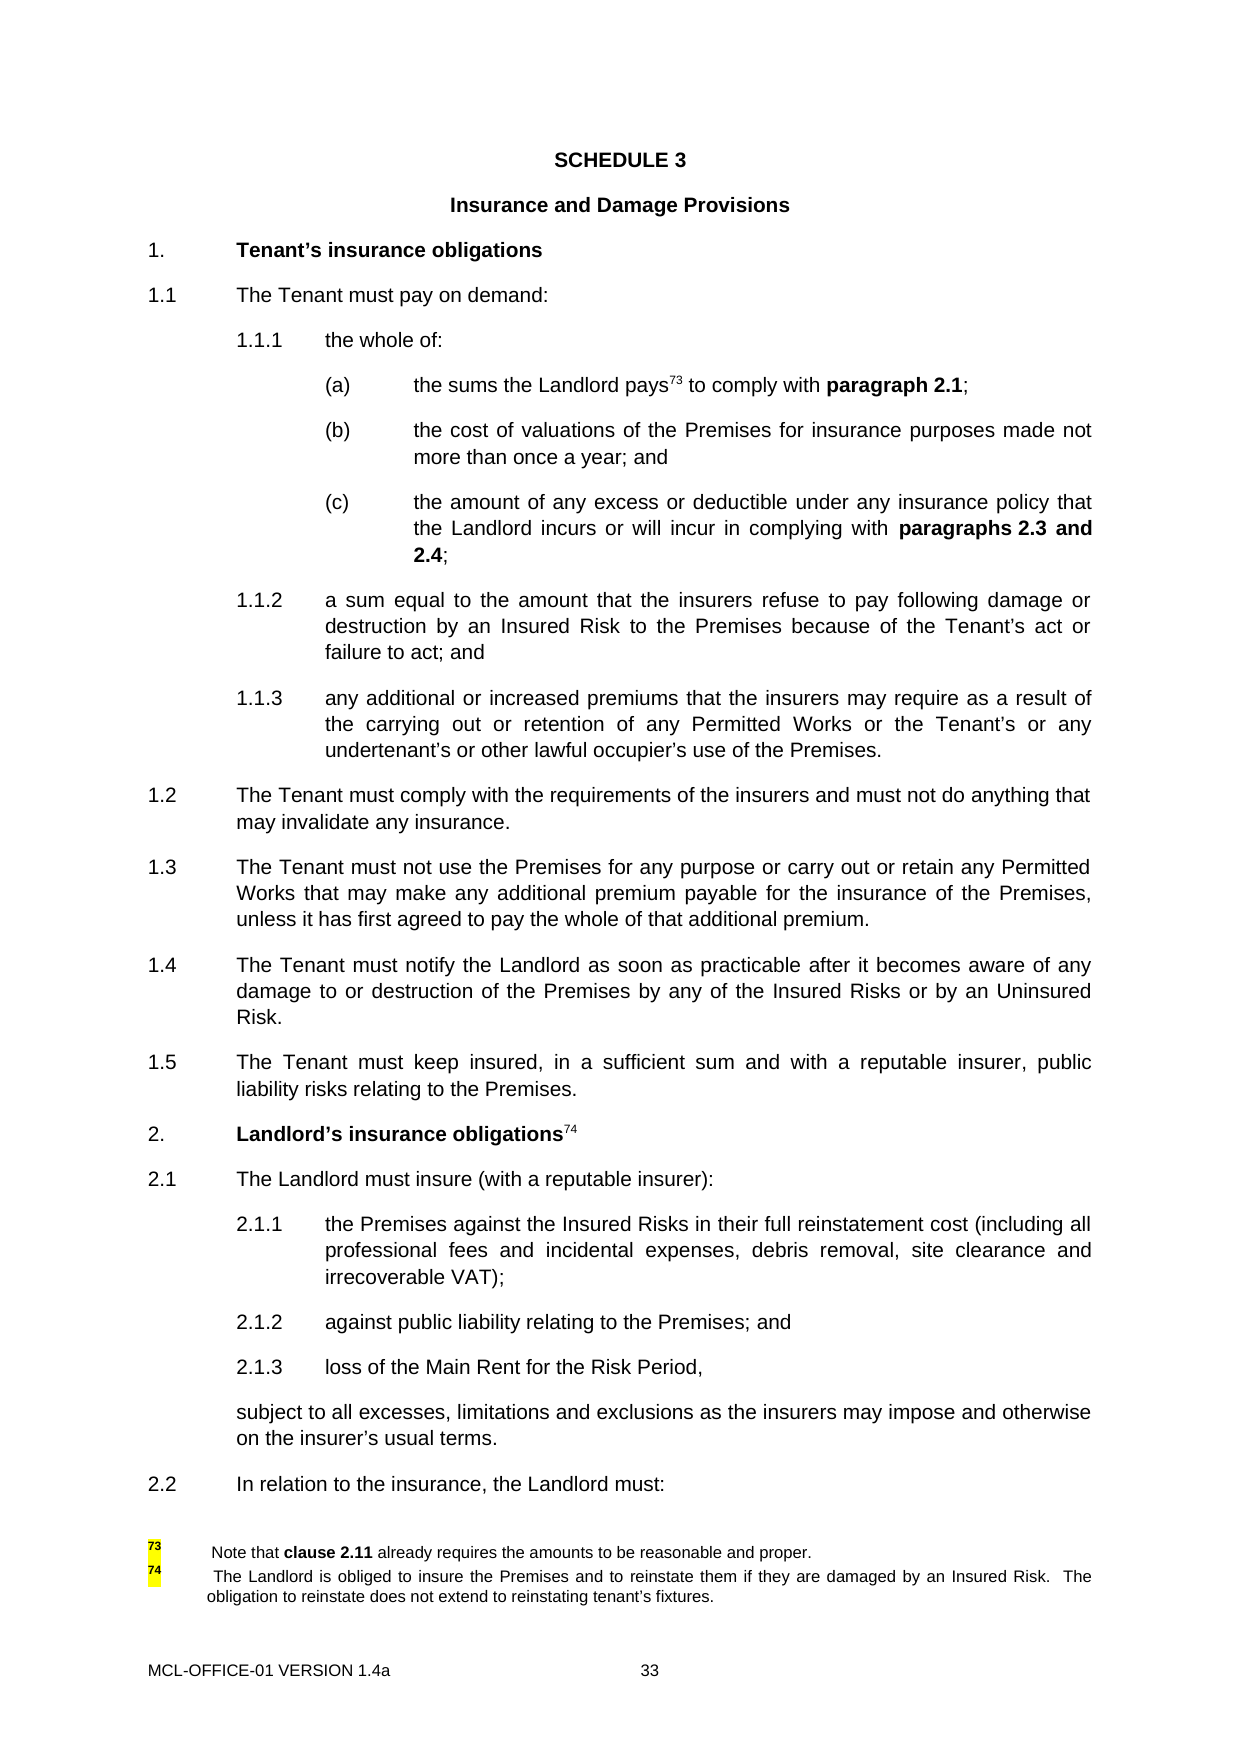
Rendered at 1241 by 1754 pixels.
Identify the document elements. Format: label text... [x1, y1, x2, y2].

text Tenant’s insurance obligations [148, 238, 1093, 262]
text a sum equal to the amount that the insurers refuse to pay following damage or destruction by an Insured Risk to the Premises because of the Tenant’s act or failure to act; and [236, 587, 1093, 664]
text Landlord’s insurance obligations [148, 1122, 1093, 1146]
text against public liability relating to the Premises; and [236, 1310, 1093, 1334]
text loss of the Main Rent for the Risk Period, [236, 1355, 1093, 1379]
text the whole of: [236, 328, 1093, 352]
text any additional or increased premiums that the insurers may require as a result of the carrying out or retention of any Permitted Works or the Tenant’s or any undertenant’s or other lawful occupier’s use of the Premises. [236, 685, 1093, 762]
text The Tenant must pay on demand: [148, 283, 1093, 307]
text The Tenant must comply with the requirements of the insurers and must not do anything that may invalidate any insurance. [148, 783, 1093, 833]
subtitle Insurance and Damage Provisions [148, 193, 1093, 217]
text The Landlord must insure (with a reputable insurer): [148, 1167, 1093, 1191]
text the Premises against the Insured Risks in their full reinstatement cost (including all professional fees and incidental expenses, debris removal, site clearance and irrecoverable VAT); [236, 1212, 1093, 1288]
text In relation to the insurance, the Landlord must: [148, 1471, 1093, 1495]
text The Tenant must keep insured, in a sufficient sum and with a reputable insurer, public liability risks relating to the Premises. [148, 1050, 1093, 1101]
text the sums the Landlord pays to comply with paragraph 2.1; [325, 373, 1093, 397]
text the cost of valuations of the Premises for insurance purposes made not more than once a year; and [325, 418, 1093, 468]
text The Tenant must not use the Premises for any purpose or carry out or retain any Permitted Works that may make any additional premium payable for the insurance of the Premises, unless it has first agreed to pay the whole of that additional premium. [148, 854, 1093, 931]
text the amount of any excess or deductible under any insurance policy that the Landlord incurs or will incur in complying with paragraphs 2.3 and 2.4; [325, 490, 1093, 566]
text The Tenant must notify the Landlord as soon as practicable after it becomes aware of any damage to or destruction of the Premises by any of the Insured Risks or by an Uninsured Risk. [148, 952, 1093, 1029]
text subject to all excesses, limitations and exclusions as the insurers may impose and otherwise on the insurer’s usual terms. [236, 1400, 1093, 1450]
